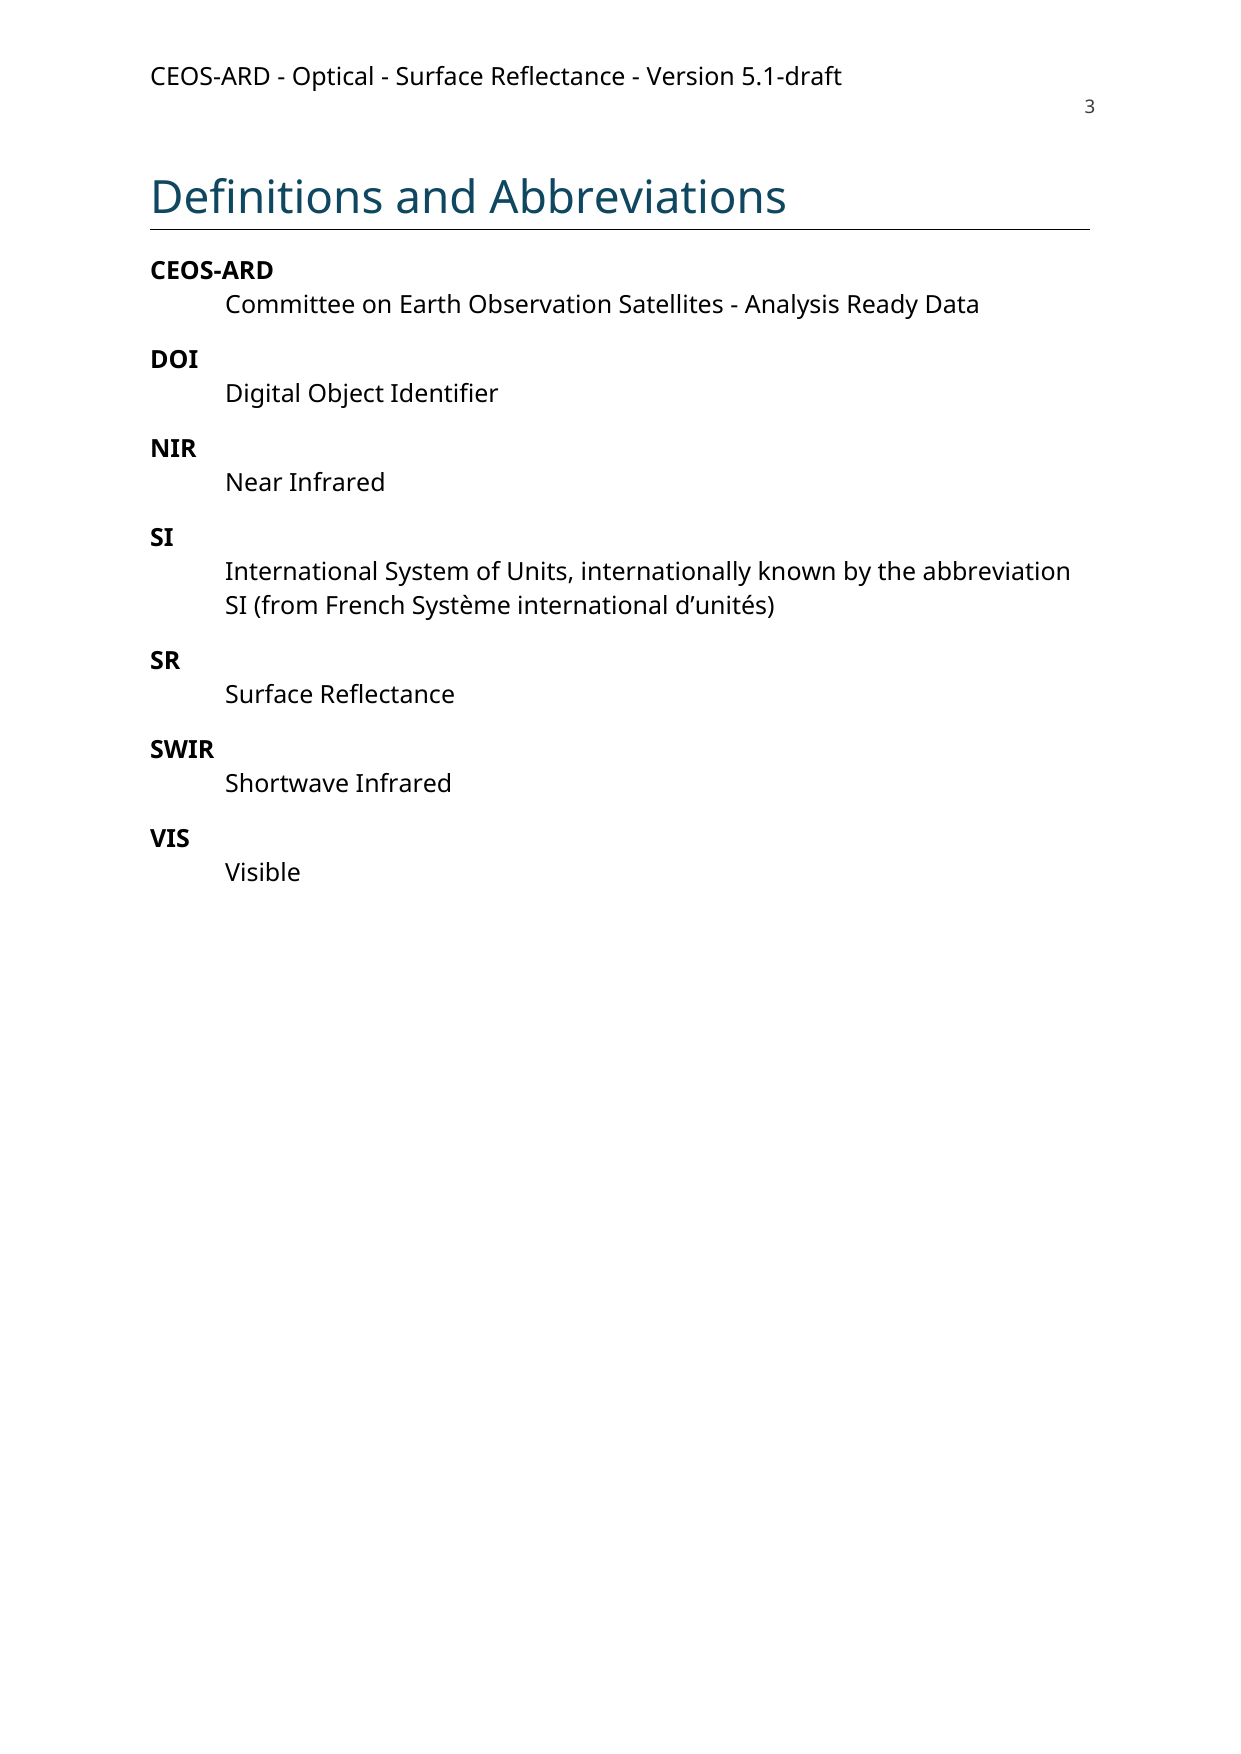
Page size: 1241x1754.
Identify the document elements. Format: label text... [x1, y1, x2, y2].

text Visible [225, 855, 1090, 889]
text SWIR [150, 732, 1090, 766]
text DOI [150, 342, 1090, 376]
text SR [150, 643, 1090, 677]
text VIS [150, 821, 1090, 855]
subtitle Definitions and Abbreviations [150, 164, 1090, 229]
text Digital Object Identifier [225, 376, 1090, 410]
text SI [150, 520, 1090, 554]
text Shortwave Infrared [225, 766, 1090, 800]
text Surface Reflectance [225, 677, 1090, 711]
text Committee on Earth Observation Satellites - Analysis Ready Data [225, 287, 1090, 321]
text Near Infrared [225, 465, 1090, 499]
text CEOS-ARD [150, 253, 1090, 287]
text International System of Units, internationally known by the abbreviation SI (from French Système international d’unités) [225, 554, 1090, 622]
text NIR [150, 431, 1090, 465]
